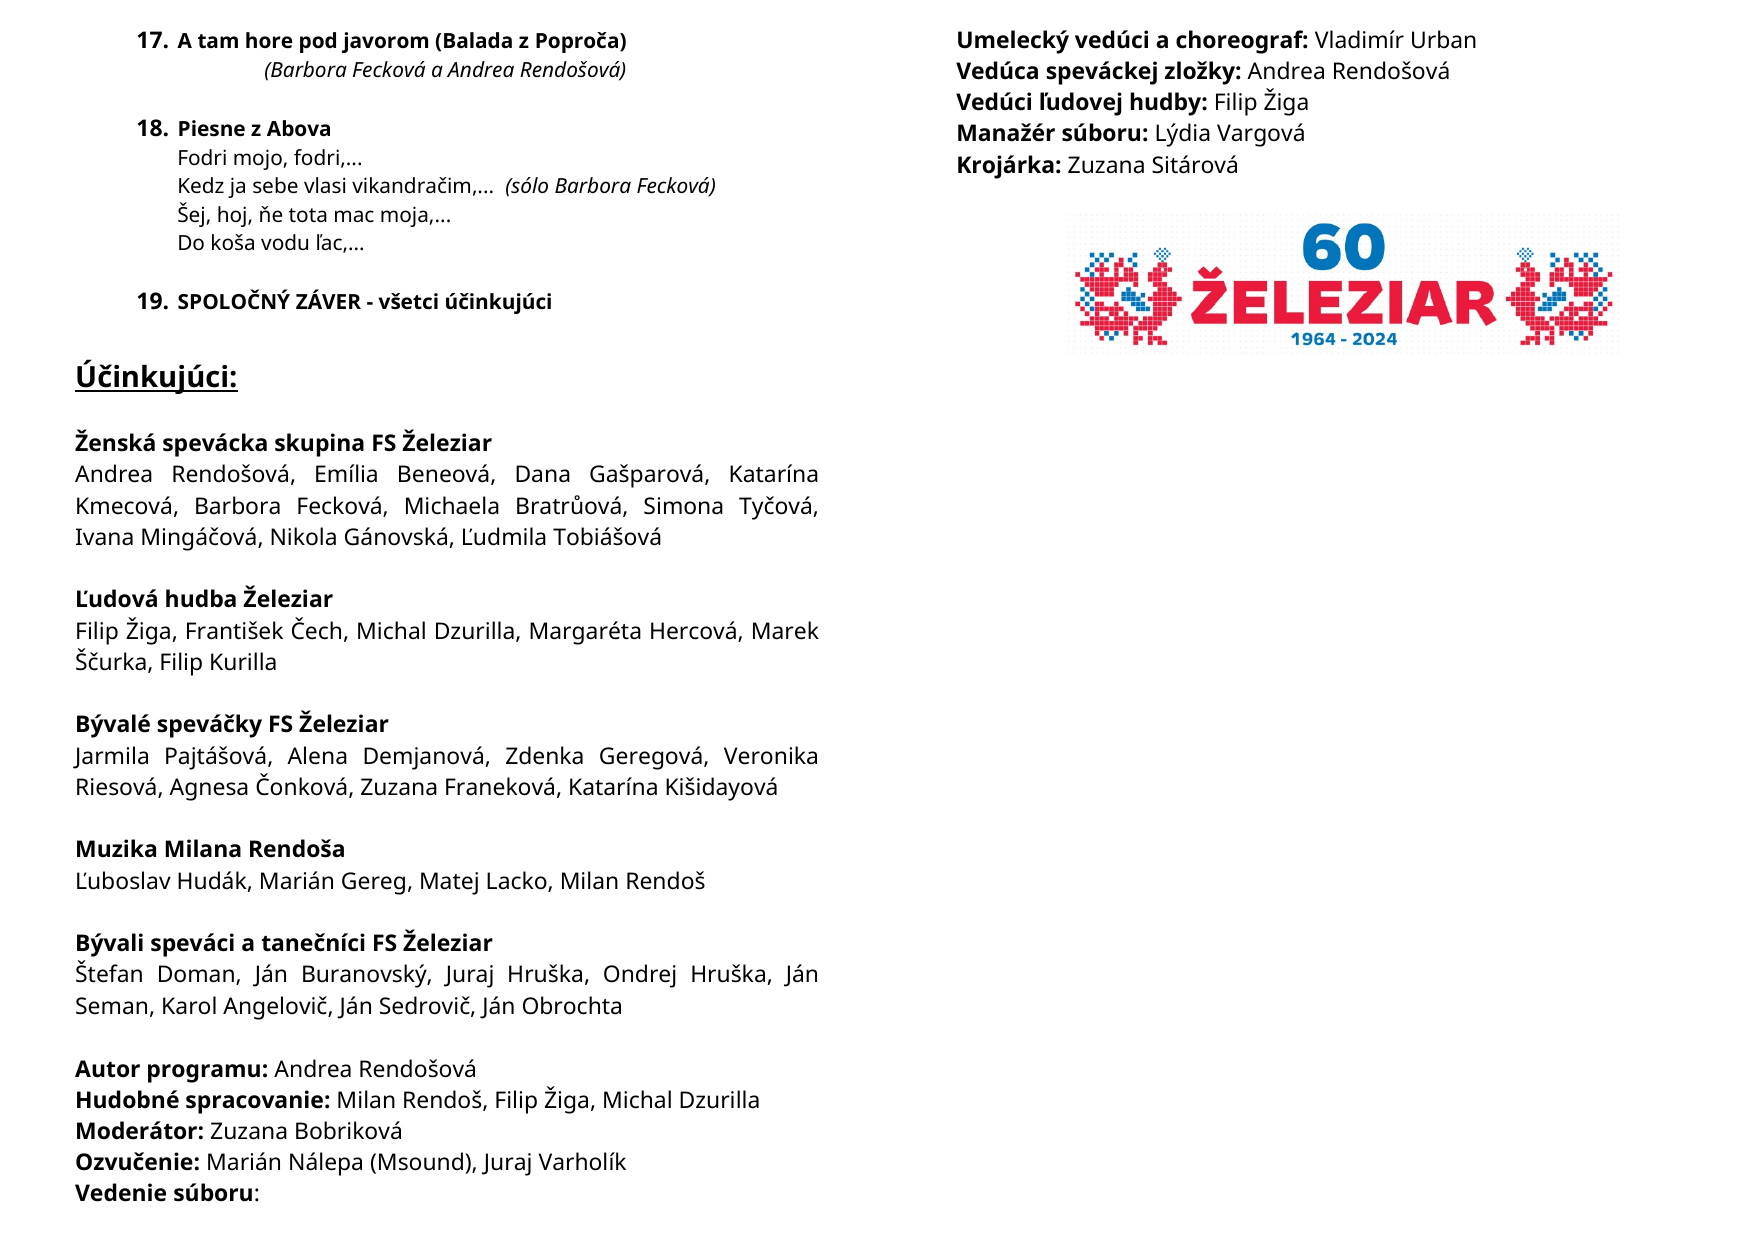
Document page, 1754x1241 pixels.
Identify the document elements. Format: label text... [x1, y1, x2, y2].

text Manažér súboru: Lýdia Vargová [956, 117, 1701, 149]
text Vedenie súboru: [75, 1177, 820, 1208]
list SPOLOČNÝ ZÁVER - všetci účinkujúci [136, 285, 820, 316]
picture [1063, 213, 1619, 354]
text Moderátor: Zuzana Bobriková [75, 1114, 820, 1146]
text Ženská spevácka skupina FS Železiar [75, 427, 820, 458]
list A tam hore pod javorom (Balada z Poproča) (Barbora Fecková a Andrea Rendošová) [136, 24, 820, 83]
text Bývali speváci a tanečníci FS Železiar [75, 927, 820, 958]
text Krojárka: Zuzana Sitárová [956, 149, 1701, 180]
text Vedúca speváckej zložky: Andrea Rendošová [956, 55, 1701, 86]
list Šej, hoj, ňe tota mac moja,... [150, 200, 820, 228]
list Kedz ja sebe vlasi vikandračim,... (sólo Barbora Fecková) [150, 171, 820, 200]
text Ozvučenie: Marián Nálepa (Msound), Juraj Varholík [75, 1146, 820, 1177]
list Fodri mojo, fodri,... [150, 143, 820, 171]
text Autor programu: Andrea Rendošová [75, 1052, 820, 1083]
text Muzika Milana Rendoša [75, 833, 820, 864]
list Piesne z Abova [136, 112, 820, 143]
text Štefan Doman, Ján Buranovský, Juraj Hruška, Ondrej Hruška, Ján Seman, Karol Angelovič, Ján Sedrovič, Ján Obrochta [75, 958, 820, 1021]
text Ľudová hudba Železiar [75, 583, 820, 614]
text Účinkujúci: [75, 356, 820, 396]
text Bývalé speváčky FS Železiar [75, 708, 820, 739]
text Jarmila Pajtášová, Alena Demjanová, Zdenka Geregová, Veronika Riesová, Agnesa Čonková, Zuzana Franeková, Katarína Kišidayová [75, 739, 820, 802]
text Umelecký vedúci a choreograf: Vladimír Urban [956, 24, 1701, 55]
text Ľuboslav Hudák, Marián Gereg, Matej Lacko, Milan Rendoš [75, 864, 820, 896]
list Do koša vodu ľac,... [150, 228, 820, 257]
text Vedúci ľudovej hudby: Filip Žiga [956, 86, 1701, 117]
text Andrea Rendošová, Emília Beneová, Dana Gašparová, Katarína Kmecová, Barbora Fecková, Michaela Bratrůová, Simona Tyčová, Ivana Mingáčová, Nikola Gánovská, Ľudmila Tobiášová [75, 458, 820, 552]
text Filip Žiga, František Čech, Michal Dzurilla, Margaréta Hercová, Marek Ščurka, Filip Kurilla [75, 614, 820, 677]
text Hudobné spracovanie: Milan Rendoš, Filip Žiga, Michal Dzurilla [75, 1083, 820, 1114]
